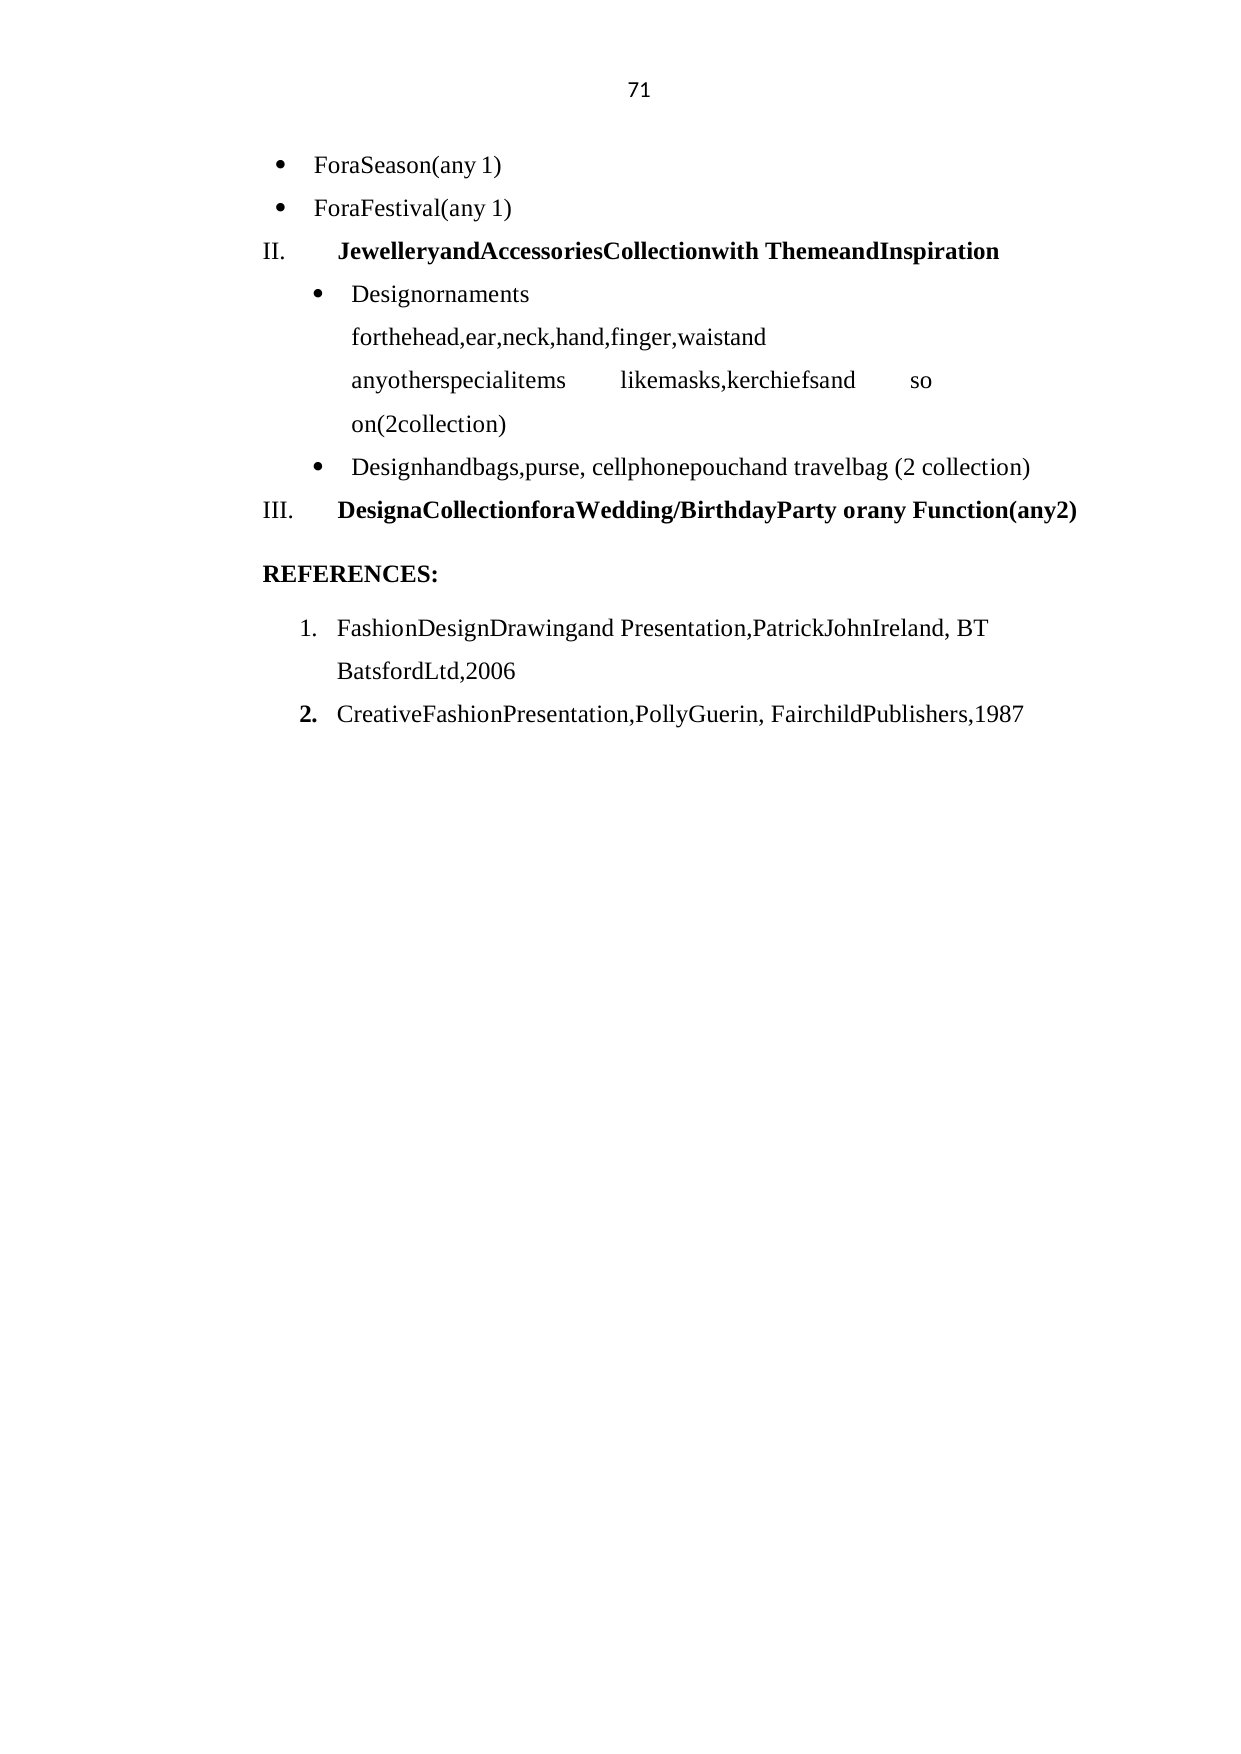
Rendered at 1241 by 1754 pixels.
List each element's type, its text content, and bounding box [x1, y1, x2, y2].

list CreativeFashionPresentation,PollyGuerin, FairchildPublishers,1987 [299, 699, 1090, 728]
list ForaFestival(any 1) [276, 193, 1090, 222]
list DesignaCollectionforaWedding/BirthdayParty orany Function(any2) [262, 495, 1090, 524]
list JewelleryandAccessoriesCollectionwith ThemeandInspiration [262, 236, 1090, 265]
text REFERENCES: [187, 559, 1090, 588]
list ForaSeason(any 1) [276, 150, 1090, 179]
list Designhandbags,purse, cellphonepouchand travelbag (2 collection) [314, 452, 1090, 481]
list FashionDesignDrawingand Presentation,PatrickJohnIreland, BT BatsfordLtd,2006 [299, 613, 1090, 685]
list Designornaments forthehead,ear,neck,hand,finger,waistand anyotherspecialitems likemasks,kerchiefsand so on(2collection) [314, 279, 932, 437]
